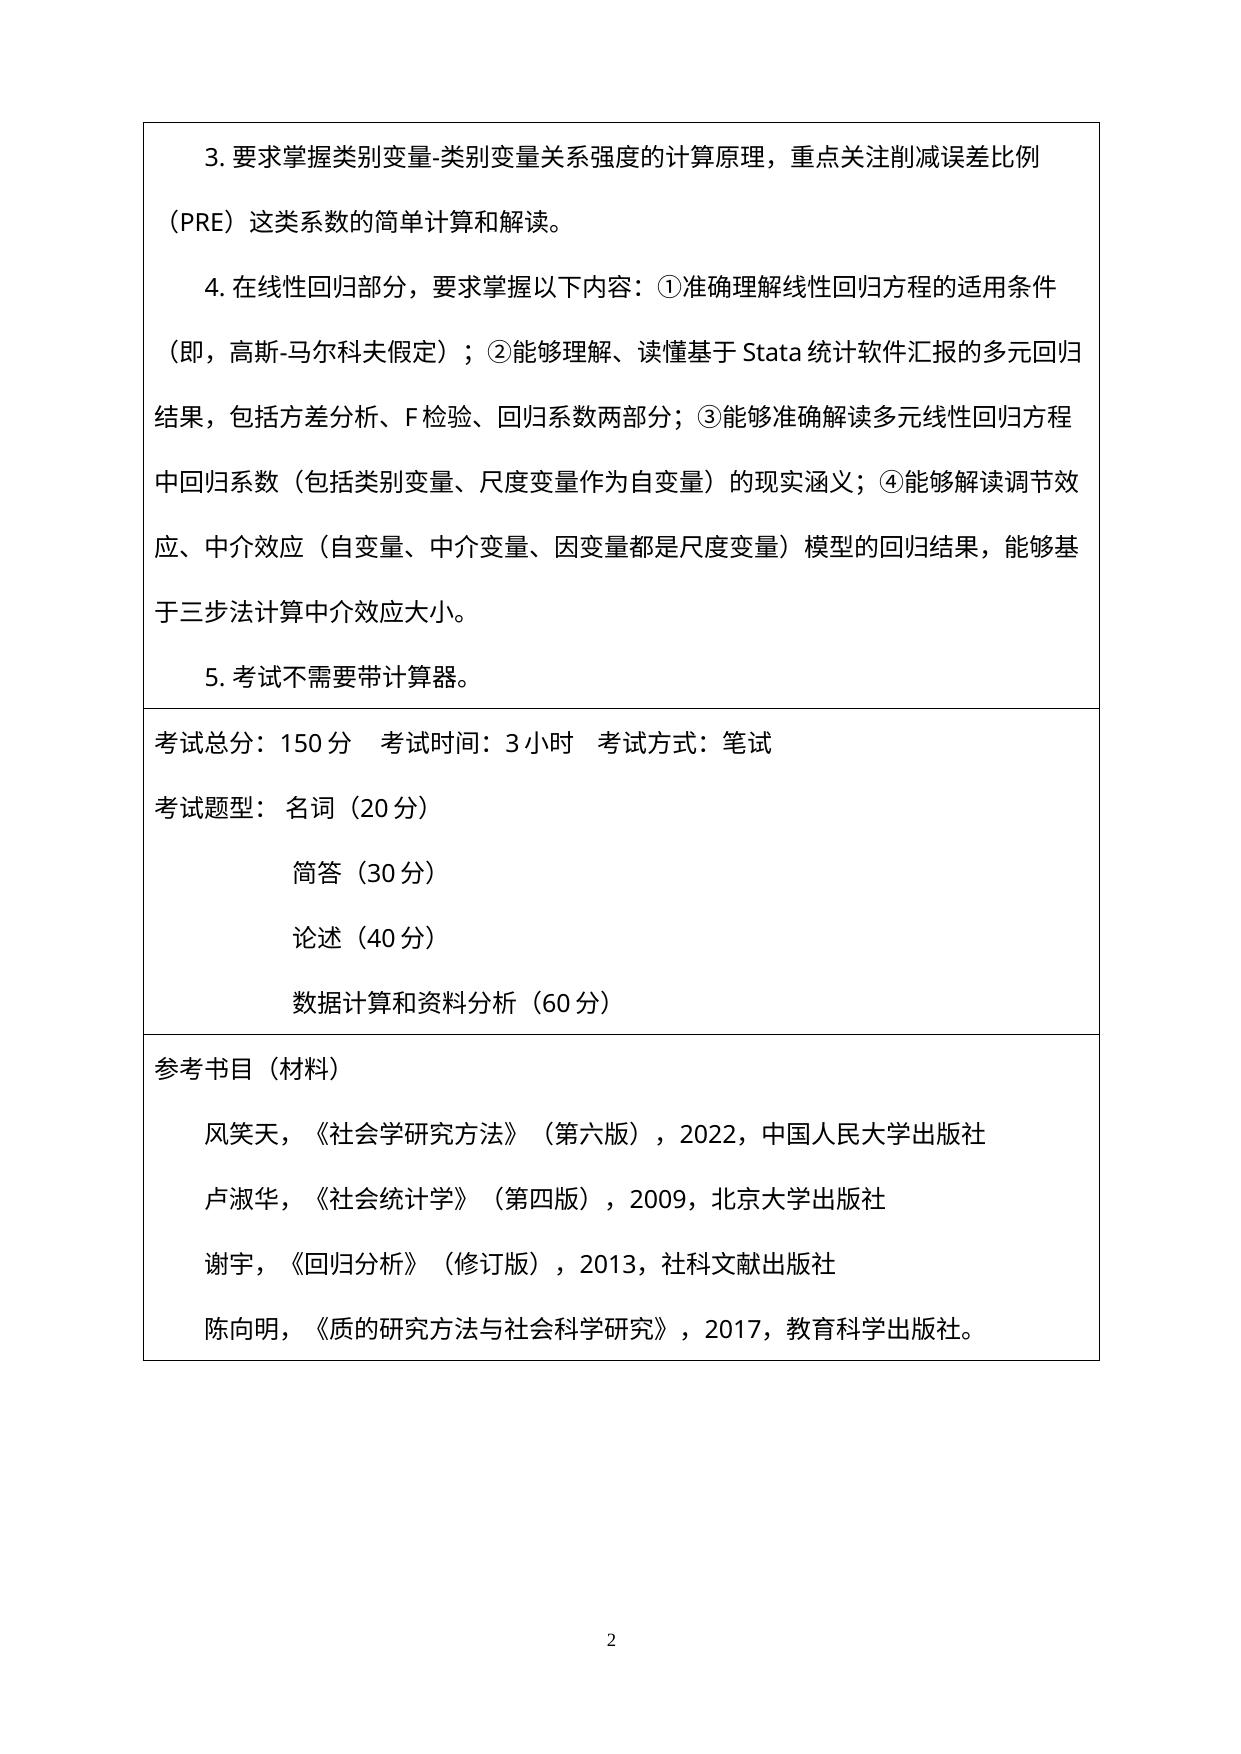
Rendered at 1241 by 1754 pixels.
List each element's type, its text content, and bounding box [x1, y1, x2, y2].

table_cell 考试总分：150分 考试时间：3小时 考试方式：笔试 考试题型： 名词（20分） 简答（30分） 论述（40分） 数据计算和资料分析（60分） [144, 709, 1099, 1034]
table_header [144, 123, 1099, 708]
table_cell 参考书目（材料） 风笑天，《社会学研究方法》（第六版），2022，中国人民大学出版社 卢淑华，《社会统计学》（第四版），2009，北京大学出版社 谢宇，《回归分析》（修订版），2013，社科文献出版社 陈向明，《质的研究方法与社会科学研究》，2017，教育科学出版社。 [144, 1035, 1099, 1360]
